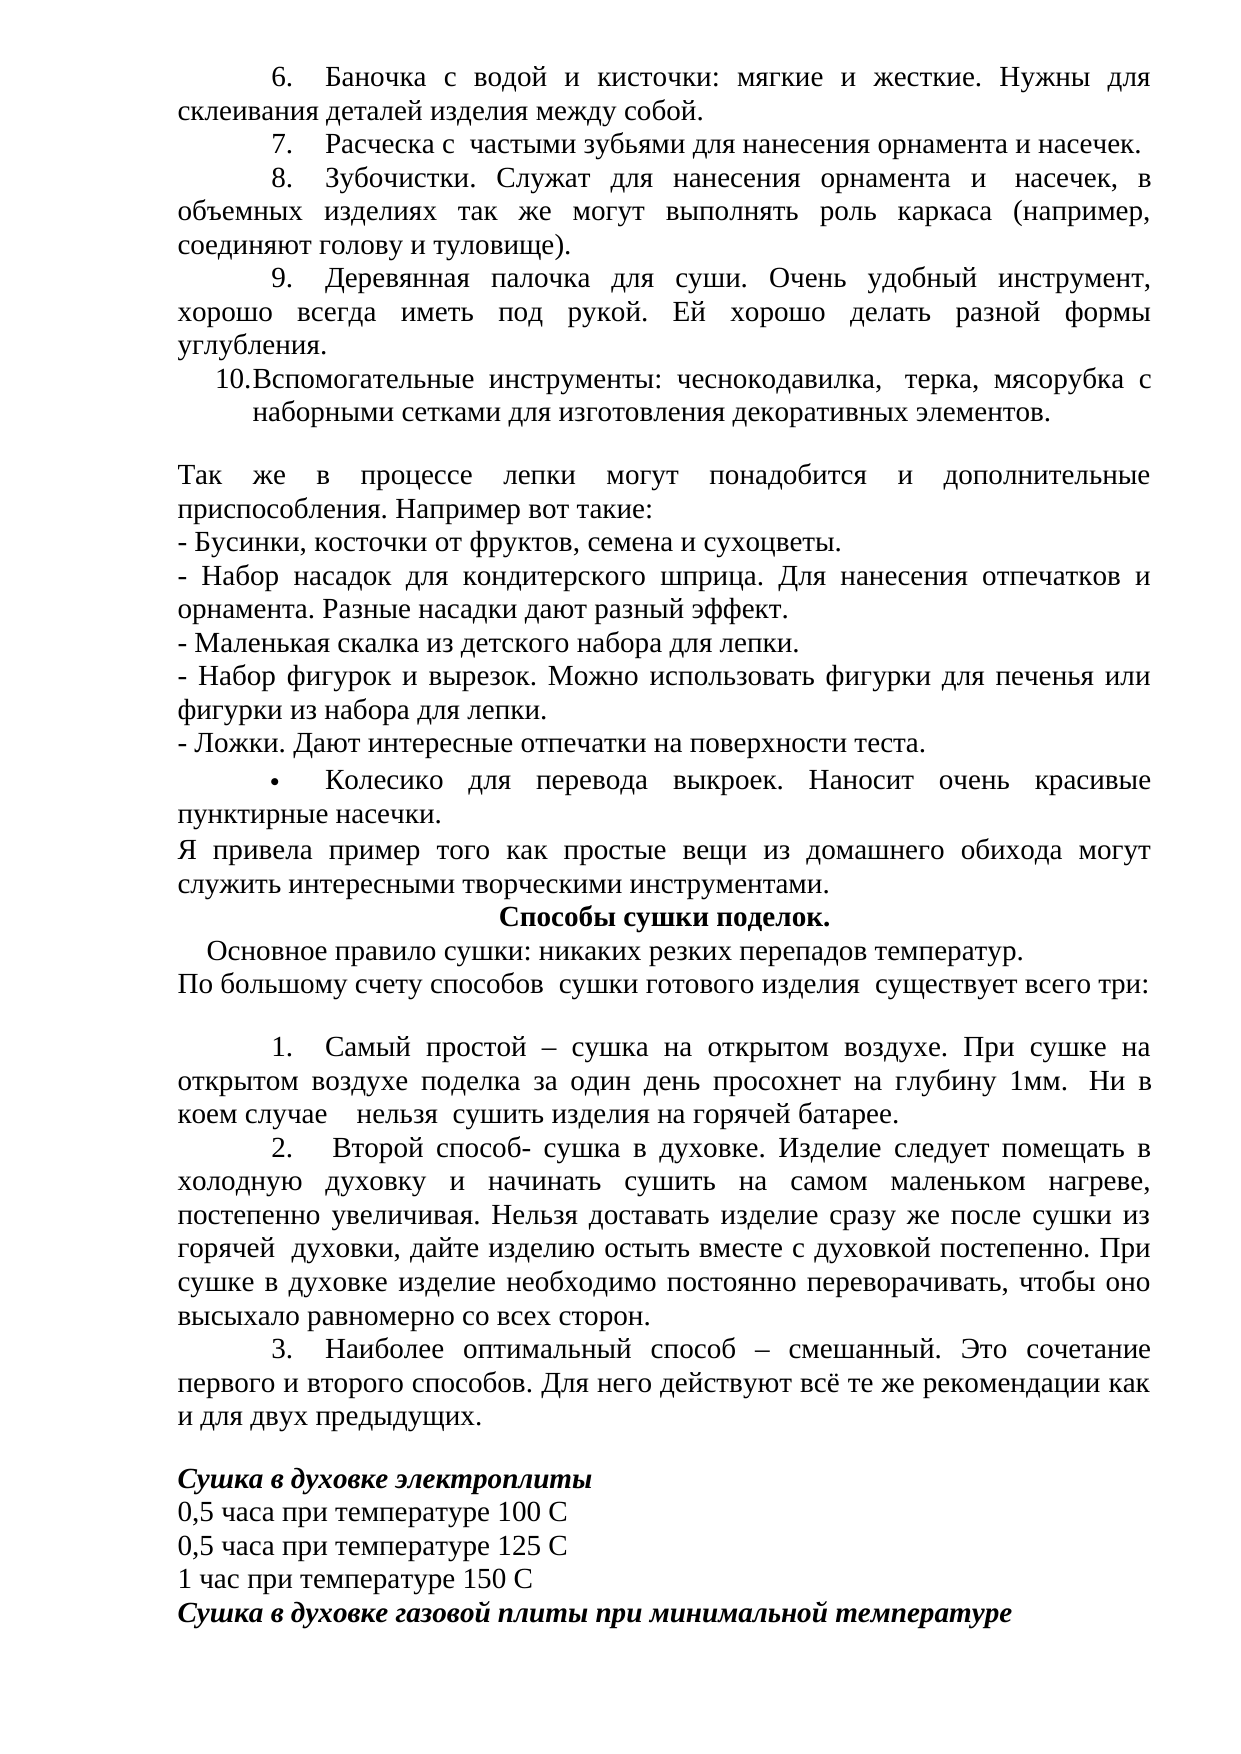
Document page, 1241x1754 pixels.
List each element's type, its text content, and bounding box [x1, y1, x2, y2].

text - Ложки. Дают интересные отпечатки на поверхности теста. [177, 726, 1152, 759]
list Самый простой – сушка на открытом воздухе. При сушке на открытом воздухе поделка за один день просохнет на глубину 1мм. Ни в коем случае нельзя сушить изделия на горячей батарее. [177, 1029, 1152, 1130]
list Баночка с водой и кисточки: мягкие и жесткие. Нужны для склеивания деталей изделия между собой. [177, 59, 1152, 126]
list Вспомогательные инструменты: чеснокодавилка, терка, мясорубка с наборными сетками для изготовления декоративных элементов. [215, 361, 1152, 428]
text Так же в процессе лепки могут понадобится и дополнительные приспособления. Например вот такие: [177, 457, 1152, 524]
list Второй способ- сушка в духовке. Изделие следует помещать в холодную духовку и начинать сушить на самом маленьком нагреве, постепенно увеличивая. Нельзя доставать изделие сразу же после сушки из горячей духовки, дайте изделию остыть вместе с духовкой постепенно. При сушке в духовке изделие необходимо постоянно переворачивать, чтобы оно высыхало равномерно со всех сторон. [177, 1130, 1152, 1331]
list Наиболее оптимальный способ – смешанный. Это сочетание первого и второго способов. Для него действуют всё те же рекомендации как и для двух предыдущих. [177, 1331, 1152, 1432]
text - Набор насадок для кондитерского шприца. Для нанесения отпечатков и орнамента. Разные насадки дают разный эффект. [177, 558, 1152, 625]
text - Маленькая скалка из детского набора для лепки. [177, 625, 1152, 658]
text - Набор фигурок и вырезок. Можно использовать фигурки для печенья или фигурки из набора для лепки. [177, 658, 1152, 726]
list Колесико для перевода выкроек. Наносит очень красивые пунктирные насечки. [177, 762, 1152, 829]
list Расческа с частыми зубьями для нанесения орнамента и насечек. [177, 126, 1152, 160]
text 0,5 часа при температуре 100 С [177, 1494, 1152, 1528]
text Я привела пример того как простые вещи из домашнего обихода могут служить интересными творческими инструментами. [177, 832, 1152, 899]
text 0,5 часа при температуре 125 С [177, 1528, 1152, 1562]
text Сушка в духовке газовой плиты при минимальной температуре [177, 1595, 1152, 1629]
text Способы сушки поделок. [177, 899, 1152, 933]
text Основное правило сушки: никаких резких перепадов температур. [177, 933, 1152, 967]
text По большому счету способов сушки готового изделия существует всего три: [177, 967, 1152, 1000]
text - Бусинки, косточки от фруктов, семена и сухоцветы. [177, 524, 1152, 558]
list Деревянная палочка для суши. Очень удобный инструмент, хорошо всегда иметь под рукой. Ей хорошо делать разной формы углубления. [177, 260, 1152, 361]
list Зубочистки. Служат для нанесения орнамента и насечек, в объемных изделиях так же могут выполнять роль каркаса (например, соединяют голову и туловище). [177, 160, 1152, 260]
text Сушка в духовке электроплиты [177, 1461, 1152, 1494]
text 1 час при температуре 150 С [177, 1562, 1152, 1595]
